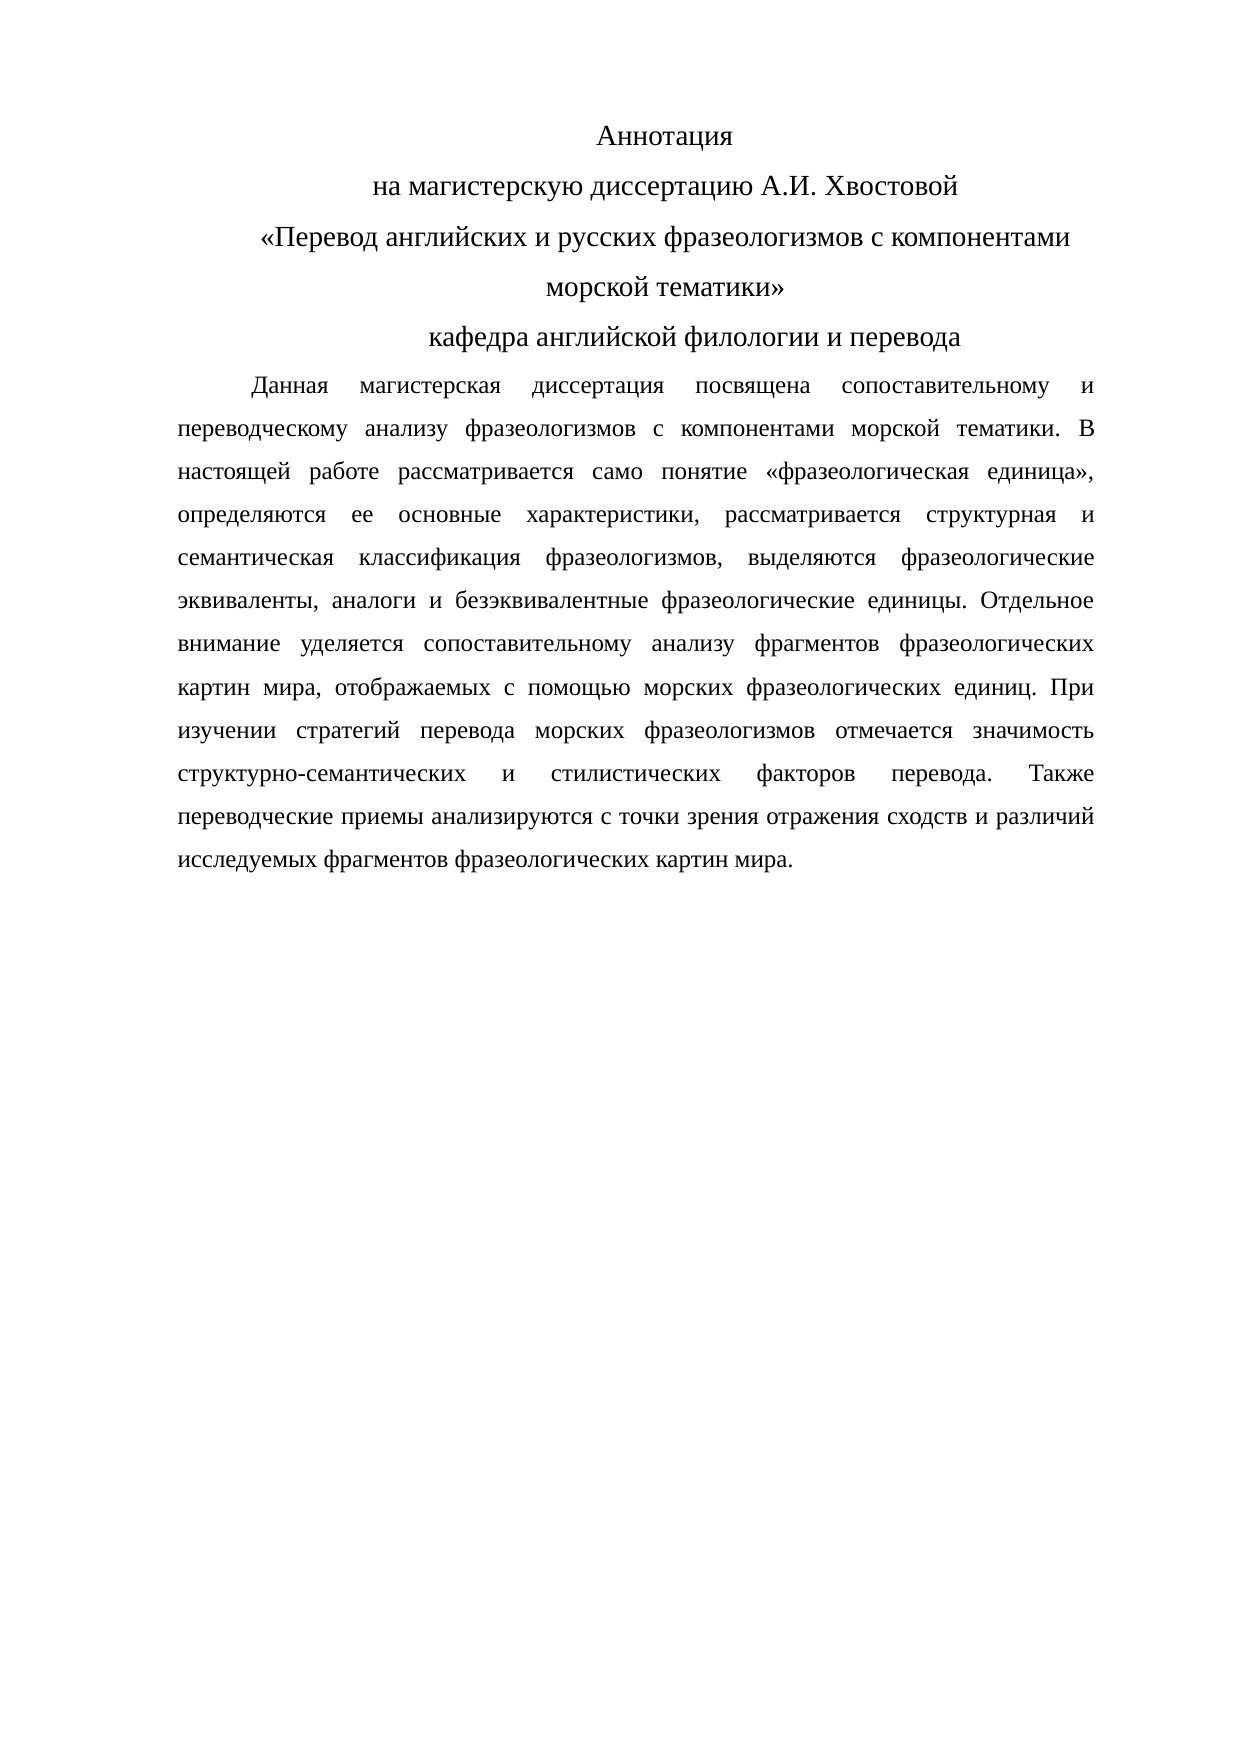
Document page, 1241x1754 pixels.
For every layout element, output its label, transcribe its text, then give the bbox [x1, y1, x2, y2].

text Аннотация [177, 118, 1152, 152]
text на магистерскую диссертацию А.И. Хвостовой [236, 168, 1095, 202]
text «Перевод английских и русских фразеологизмов с компонентами морской тематики» [236, 219, 1095, 303]
text кафедра английской филологии и перевода [236, 319, 1095, 353]
text Данная магистерская диссертация посвящена сопоставительному и переводческому анализу фразеологизмов с компонентами морской тематики. В настоящей работе рассматривается само понятие «фразеологическая единица», определяются ее основные характеристики, рассматривается структурная и семантическая классификация фразеологизмов, выделяются фразеологические эквиваленты, аналоги и безэквивалентные фразеологические единицы. Отдельное внимание уделяется сопоставительному анализу фрагментов фразеологических картин мира, отображаемых с помощью морских фразеологических единиц. При изучении стратегий перевода морских фразеологизмов отмечается значимость структурно-семантических и стилистических факторов перевода. Также переводческие приемы анализируются с точки зрения отражения сходств и различий исследуемых фрагментов фразеологических картин мира. [177, 370, 1095, 873]
